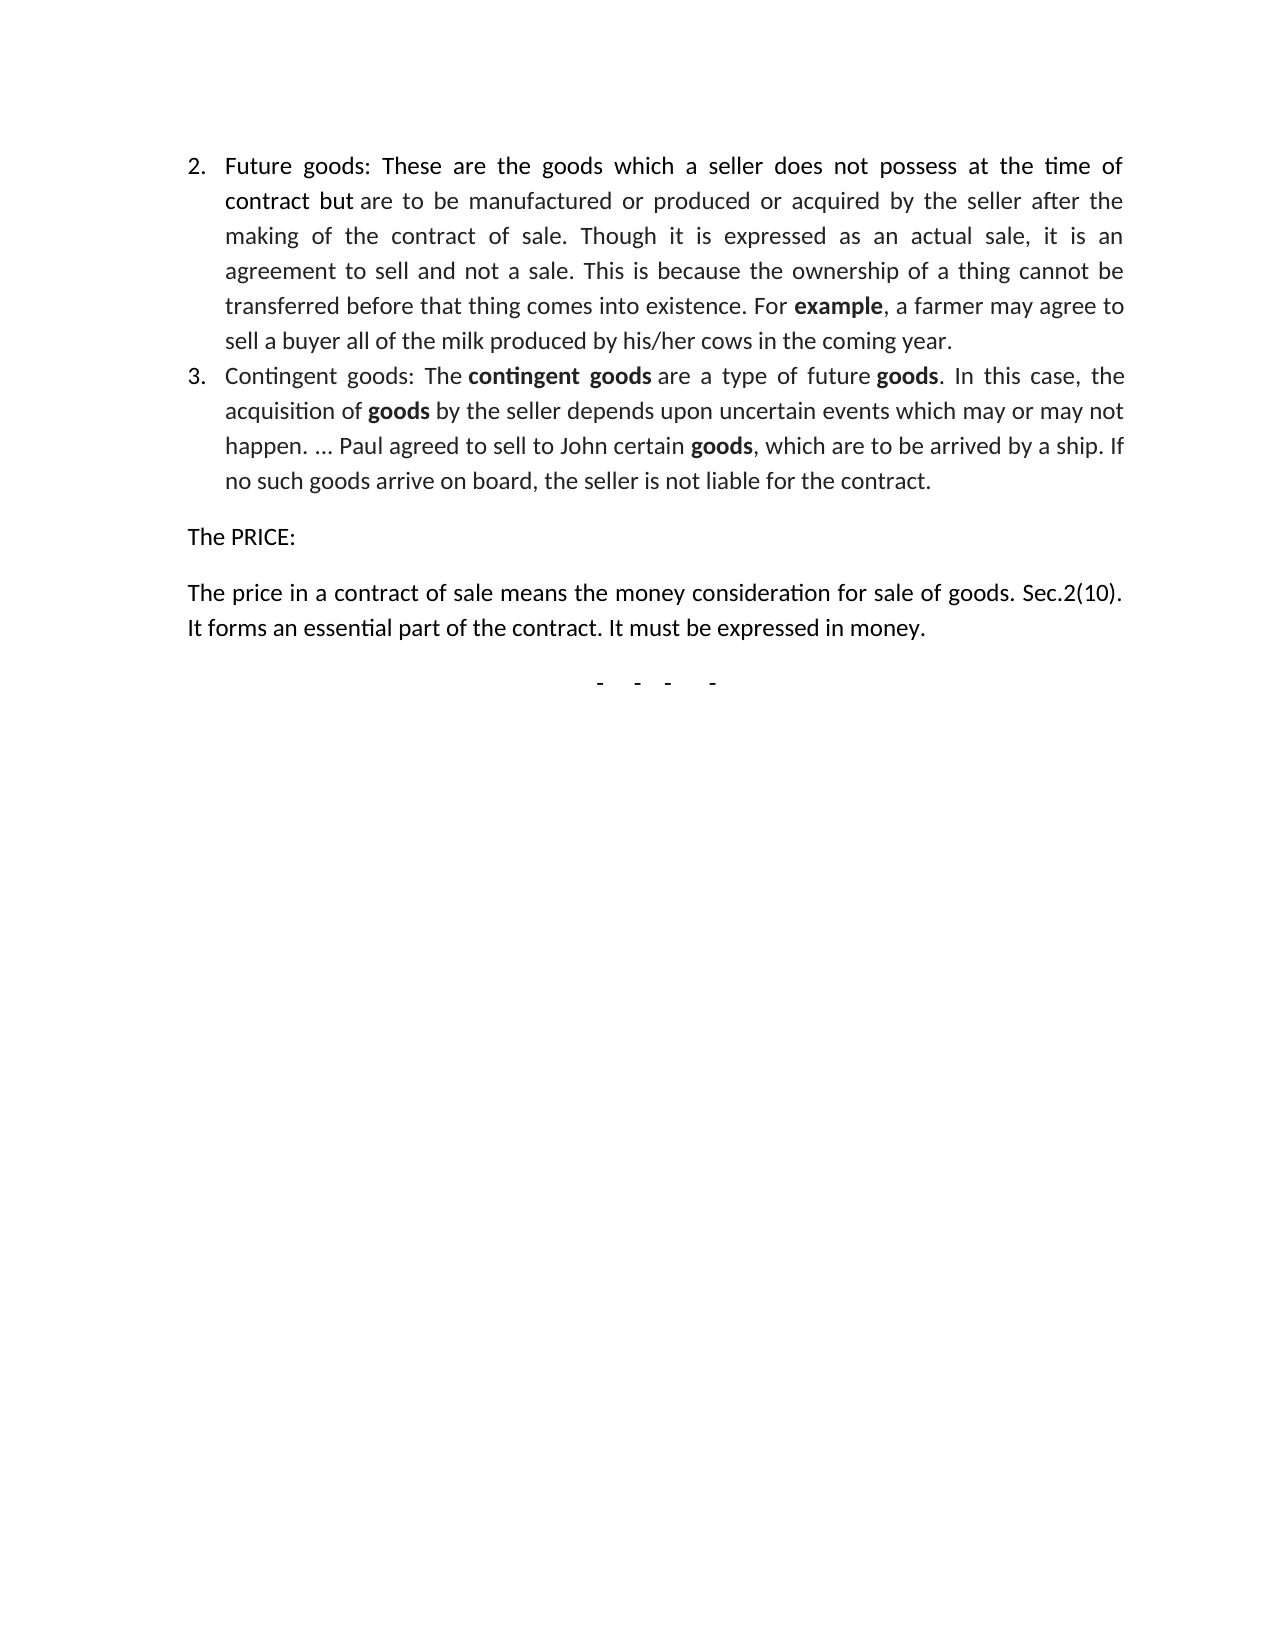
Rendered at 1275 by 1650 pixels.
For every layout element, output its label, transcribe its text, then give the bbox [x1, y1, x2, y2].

text The PRICE: [187, 521, 1125, 551]
list Contingent goods: The contingent goods are a type of future goods. In this case, the acquisition of goods by the seller depends upon uncertain events which may or may not happen. ... Paul agreed to sell to John certain goods, which are to be arrived by a ship. If no such goods arrive on board, the seller is not liable for the contract. [187, 360, 1125, 496]
text The price in a contract of sale means the money consideration for sale of goods. Sec.2(10). It forms an essential part of the contract. It must be expressed in money. [187, 577, 1125, 642]
list Future goods: These are the goods which a seller does not possess at the time of contract but are to be manufactured or produced or acquired by the seller after the making of the contract of sale. Though it is expressed as an actual sale, it is an agreement to sell and not a sale. This is because the ownership of a thing cannot be transferred before that thing comes into existence. For example, a farmer may agree to sell a buyer all of the milk produced by his/her cows in the coming year. [187, 150, 1125, 356]
list - - - [187, 667, 1125, 698]
